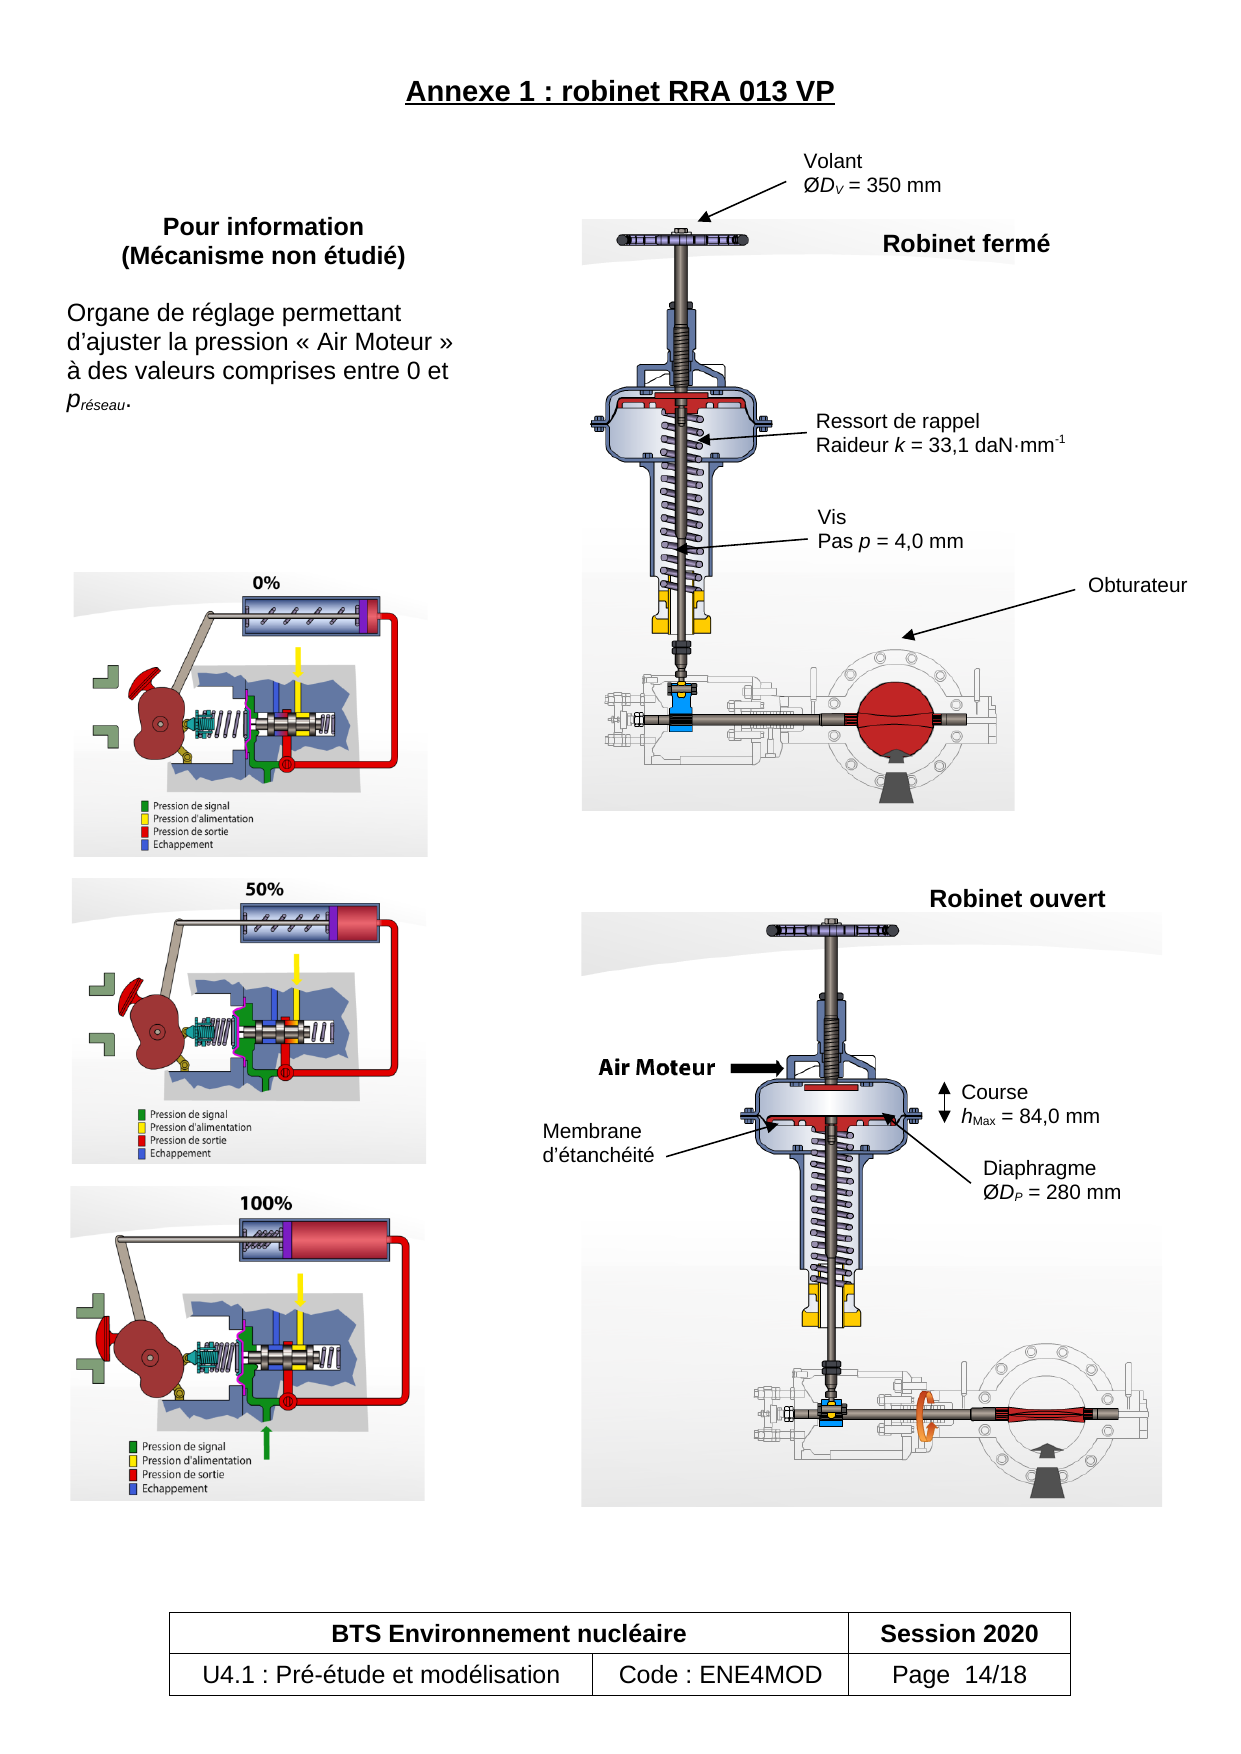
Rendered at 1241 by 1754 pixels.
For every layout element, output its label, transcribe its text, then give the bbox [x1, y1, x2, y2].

text Annexe 1 : robinet RRA 013 VP [75, 74, 1165, 107]
picture [581, 912, 1163, 1507]
picture [71, 878, 427, 1164]
picture [70, 1186, 425, 1501]
picture [581, 219, 1015, 811]
picture [73, 572, 428, 857]
